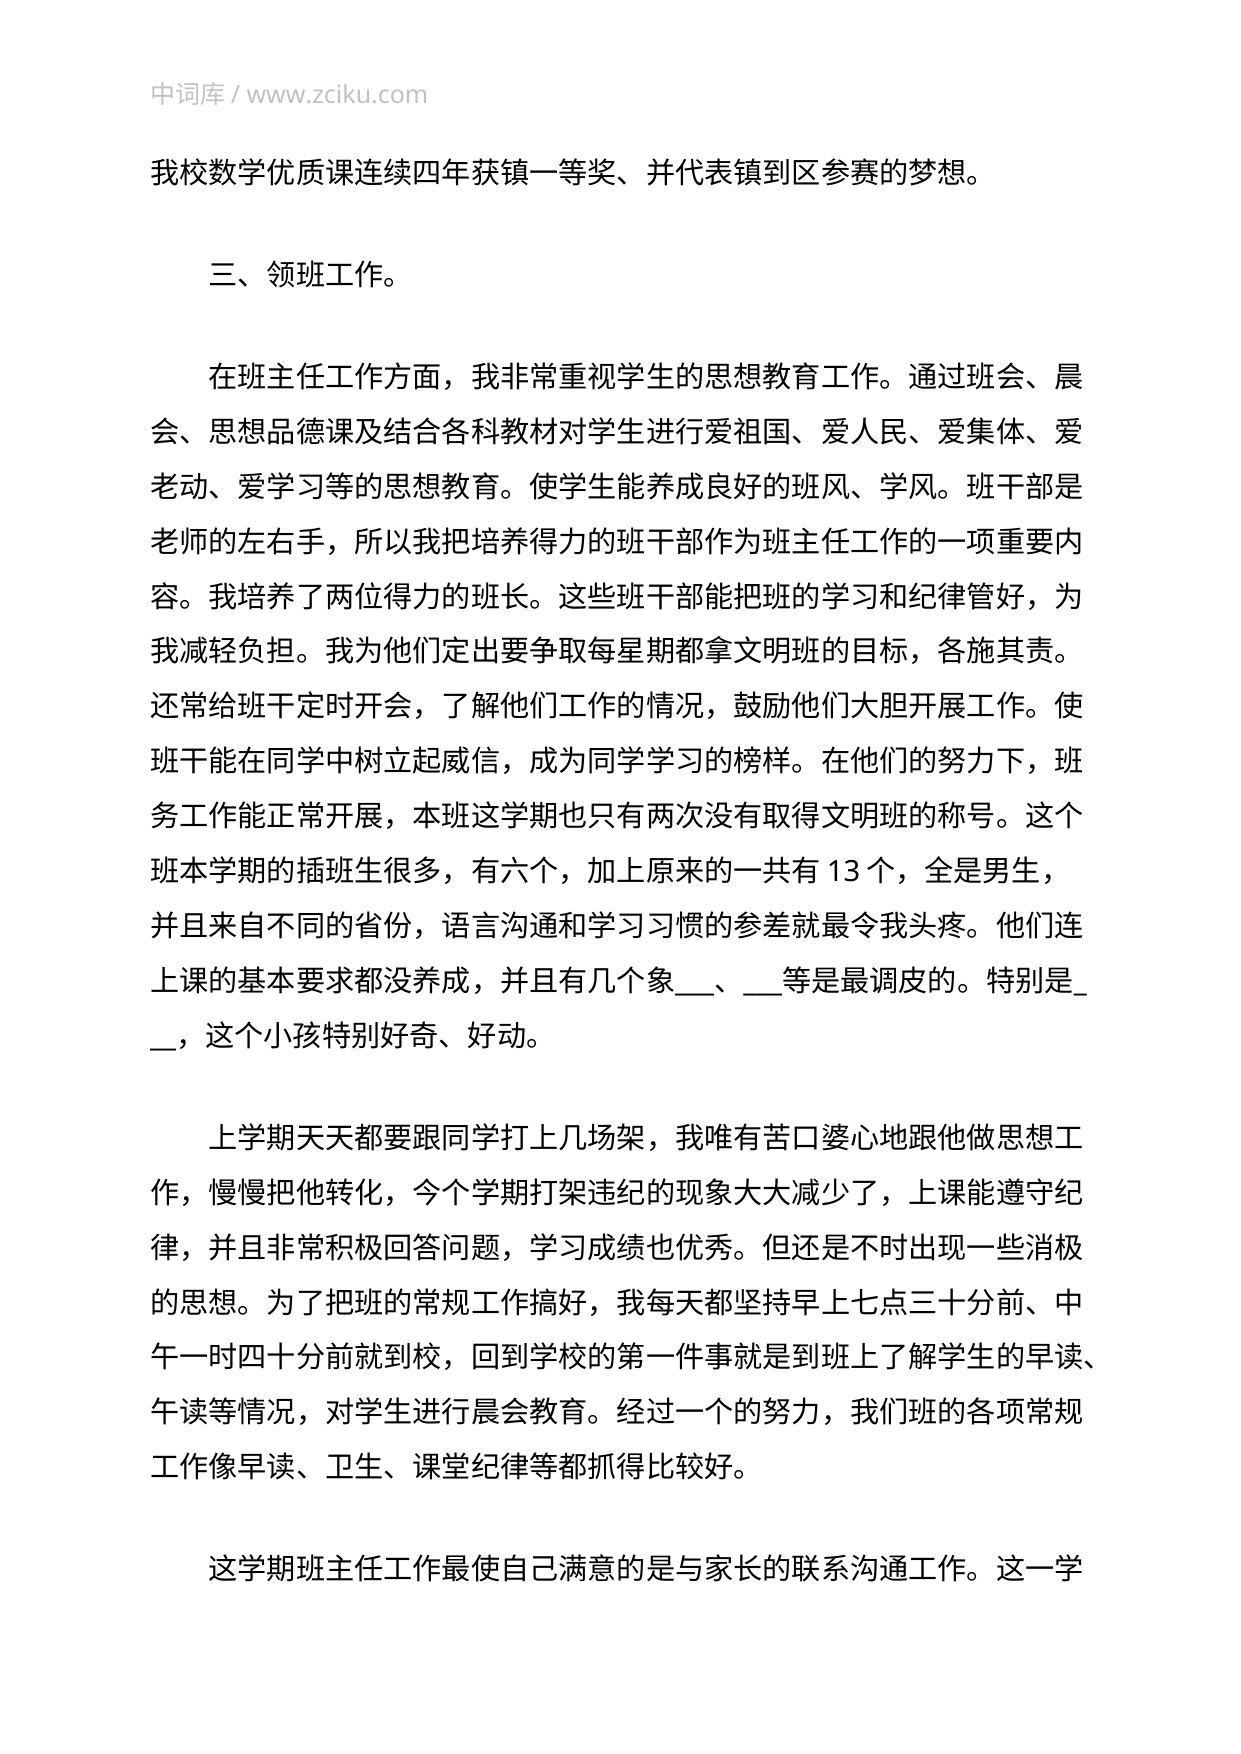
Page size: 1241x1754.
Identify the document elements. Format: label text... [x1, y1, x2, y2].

text 在班主任工作方面，我非常重视学生的思想教育工作。通过班会、晨会、思想品德课及结合各科教材对学生进行爱祖国、爱人民、爱集体、爱老动、爱学习等的思想教育。使学生能养成良好的班风、学风。班干部是老师的左右手，所以我把培养得力的班干部作为班主任工作的一项重要内容。我培养了两位得力的班长。这些班干部能把班的学习和纪律管好，为我减轻负担。我为他们定出要争取每星期都拿文明班的目标，各施其责。还常给班干定时开会，了解他们工作的情况，鼓励他们大胆开展工作。使班干能在同学中树立起威信，成为同学学习的榜样。在他们的努力下，班务工作能正常开展，本班这学期也只有两次没有取得文明班的称号。这个班本学期的插班生很多，有六个，加上原来的一共有13个，全是男生，并且来自不同的省份，语言沟通和学习习惯的参差就最令我头疼。他们连上课的基本要求都没养成，并且有几个象___、___等是最调皮的。特别是___，这个小孩特别好奇、好动。 [150, 353, 1090, 1055]
text 上学期天天都要跟同学打上几场架，我唯有苦口婆心地跟他做思想工作，慢慢把他转化，今个学期打架违纪的现象大大减少了，上课能遵守纪律，并且非常积极回答问题，学习成绩也优秀。但还是不时出现一些消极的思想。为了把班的常规工作搞好，我每天都坚持早上七点三十分前、中午一时四十分前就到校，回到学校的第一件事就是到班上了解学生的早读、午读等情况，对学生进行晨会教育。经过一个的努力，我们班的各项常规工作像早读、卫生、课堂纪律等都抓得比较好。 [150, 1114, 1090, 1486]
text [150, 150, 1090, 192]
text 三、领班工作。 [150, 252, 1090, 294]
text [150, 1546, 1090, 1588]
